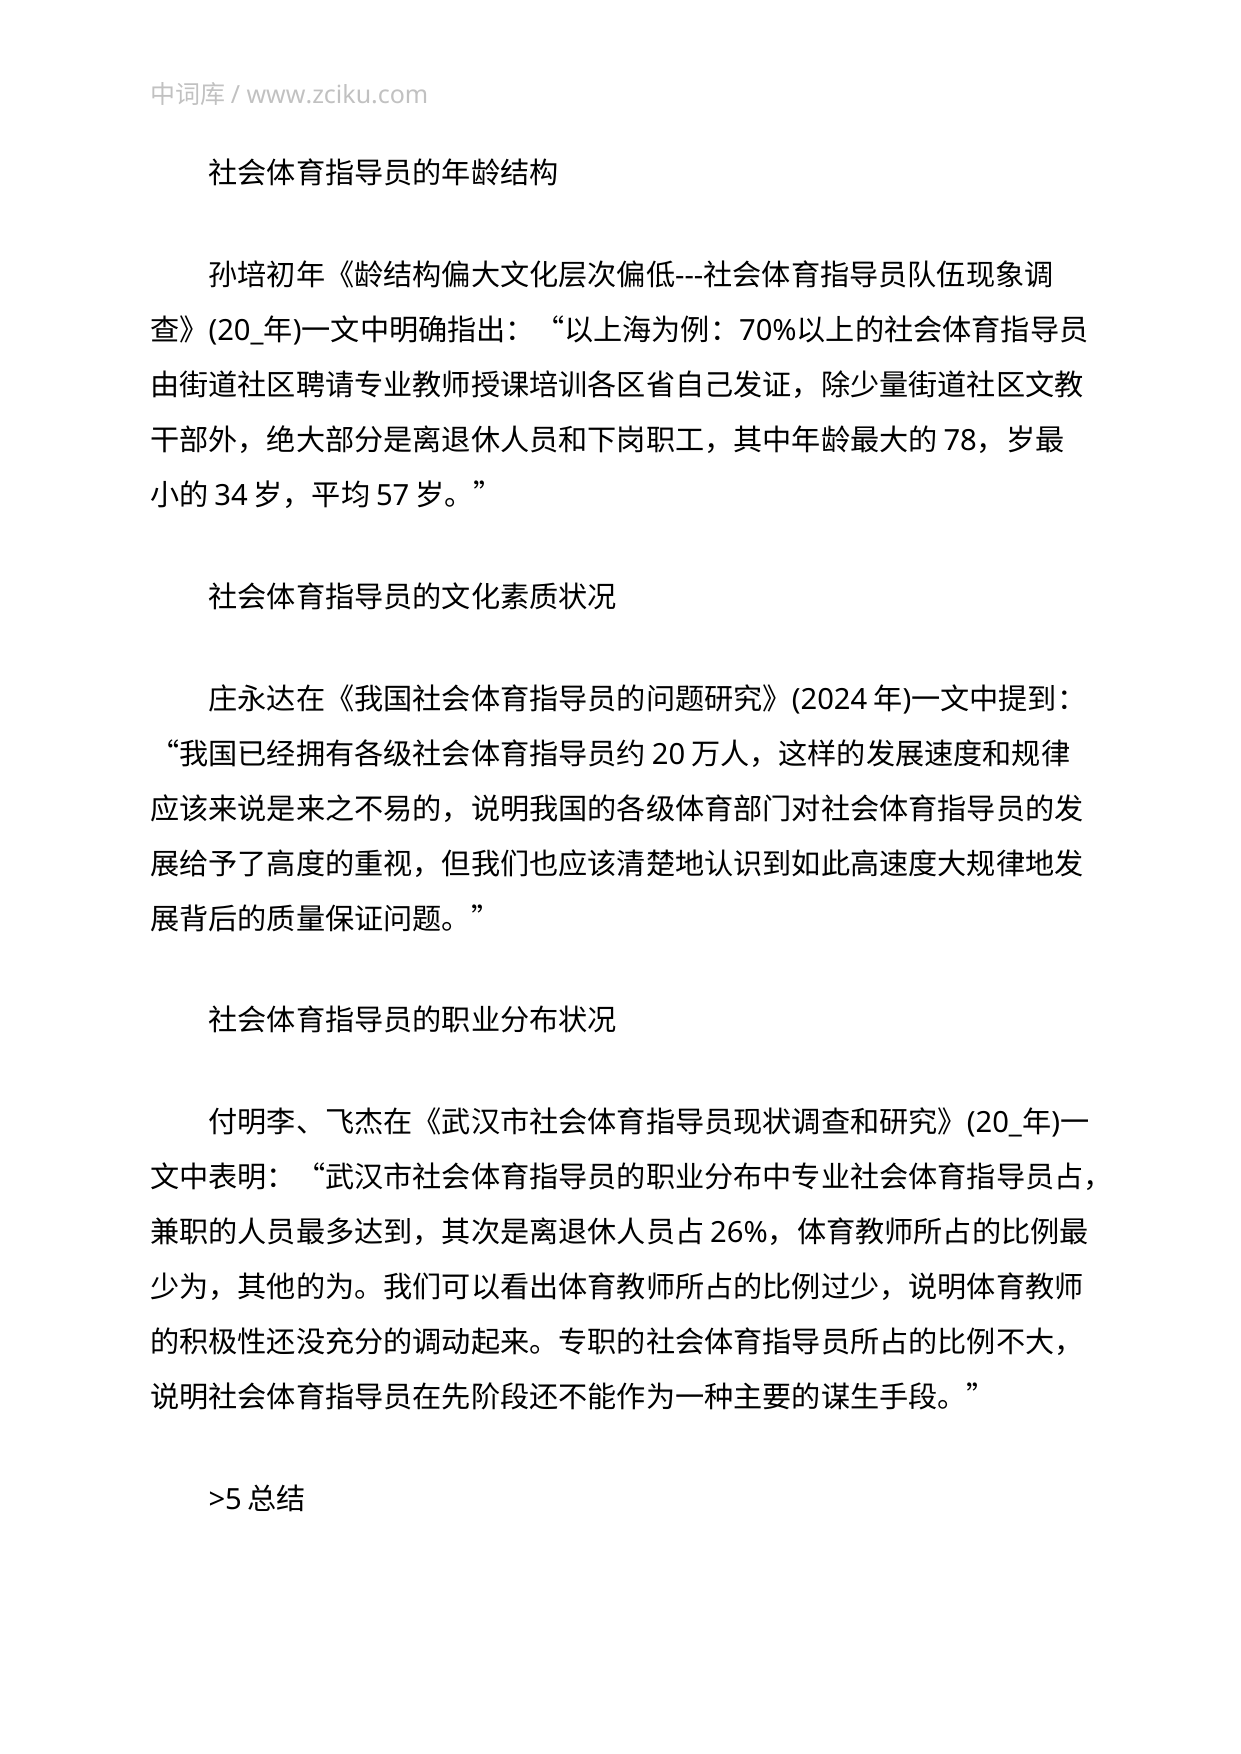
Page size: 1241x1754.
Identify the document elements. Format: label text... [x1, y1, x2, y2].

text 庄永达在《我国社会体育指导员的问题研究》(2024年)一文中提到：“我国已经拥有各级社会体育指导员约20万人，这样的发展速度和规律应该来说是来之不易的，说明我国的各级体育部门对社会体育指导员的发展给予了高度的重视，但我们也应该清楚地认识到如此高速度大规律地发展背后的质量保证问题。” [150, 675, 1090, 937]
text 社会体育指导员的年龄结构 [150, 150, 1090, 192]
text 社会体育指导员的职业分布状况 [150, 997, 1090, 1039]
text >5总结 [150, 1475, 1090, 1518]
text 付明李、飞杰在《武汉市社会体育指导员现状调查和研究》(20_年)一文中表明：“武汉市社会体育指导员的职业分布中专业社会体育指导员占，兼职的人员最多达到，其次是离退休人员占26%，体育教师所占的比例最少为，其他的为。我们可以看出体育教师所占的比例过少，说明体育教师的积极性还没充分的调动起来。专职的社会体育指导员所占的比例不大，说明社会体育指导员在先阶段还不能作为一种主要的谋生手段。” [150, 1099, 1090, 1416]
text 社会体育指导员的文化素质状况 [150, 574, 1090, 616]
text 孙培初年《龄结构偏大文化层次偏低---社会体育指导员队伍现象调查》(20_年)一文中明确指出：“以上海为例：70%以上的社会体育指导员由街道社区聘请专业教师授课培训各区省自己发证，除少量街道社区文教干部外，绝大部分是离退休人员和下岗职工，其中年龄最大的78，岁最小的34岁，平均57岁。” [150, 252, 1090, 514]
